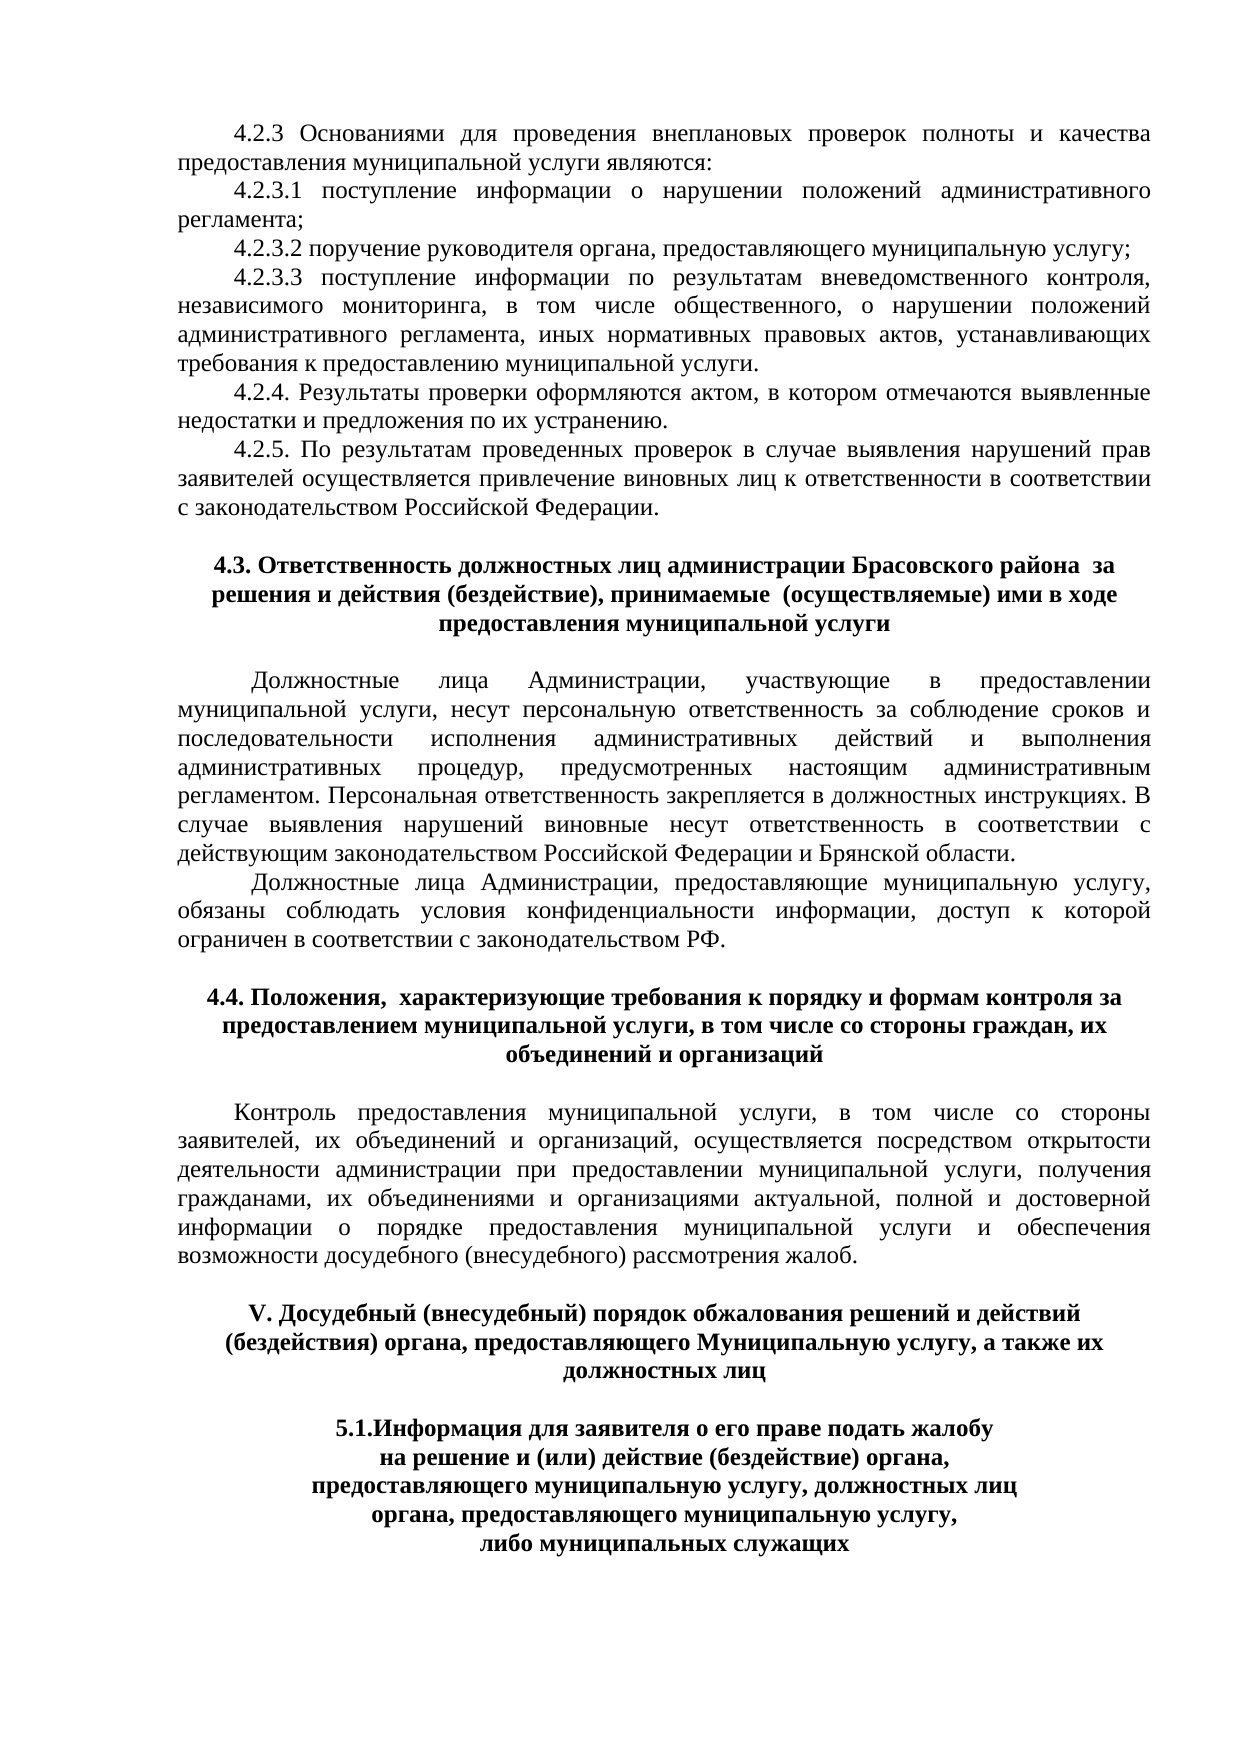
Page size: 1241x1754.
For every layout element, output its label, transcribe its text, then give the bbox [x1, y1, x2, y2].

text Контроль предоставления муниципальной услуги, в том числе со стороны заявителей, их объединений и организаций, осуществляется посредством открытости деятельности администрации при предоставлении муниципальной услуги, получения гражданами, их объединениями и организациями актуальной, полной и достоверной информации о порядке предоставления муниципальной услуги и обеспечения возможности досудебного (внесудебного) рассмотрения жалоб. [177, 1097, 1152, 1269]
text 4.2.3.1 поступление информации о нарушении положений административного регламента; [177, 176, 1152, 233]
text 4.2.3.3 поступление информации по результатам вневедомственного контроля, независимого мониторинга, в том числе общественного, о нарушении положений административного регламента, иных нормативных правовых актов, устанавливающих требования к предоставлению муниципальной услуги. [177, 262, 1152, 377]
text на решение и (или) действие (бездействие) органа, [177, 1442, 1152, 1470]
text 4.3. Ответственность должностных лиц администрации Брасовского района за решения и действия (бездействие), принимаемые (осуществляемые) ими в ходе предоставления муниципальной услуги [177, 550, 1152, 637]
text 4.4. Положения, характеризующие требования к порядку и формам контроля за предоставлением муниципальной услуги, в том числе со стороны граждан, их объединений и организаций [177, 982, 1152, 1068]
text 4.2.5. По результатам проведенных проверок в случае выявления нарушений прав заявителей осуществляется привлечение виновных лиц к ответственности в соответствии с законодательством Российской Федерации. [177, 434, 1152, 521]
text либо муниципальных служащих [177, 1528, 1152, 1557]
text 4.2.4. Результаты проверки оформляются актом, в котором отмечаются выявленные недостатки и предложения по их устранению. [177, 377, 1152, 434]
text органа, предоставляющего муниципальную услугу, [177, 1499, 1152, 1528]
text Должностные лица Администрации, предоставляющие муниципальную услугу, обязаны соблюдать условия конфиденциальности информации, доступ к которой ограничен в соответствии с законодательством РФ. [177, 867, 1152, 953]
text 4.2.3.2 поручение руководителя органа, предоставляющего муниципальную услугу; [177, 233, 1152, 262]
text 5.1.Информация для заявителя о его праве подать жалобу [177, 1413, 1152, 1442]
title V. Досудебный (внесудебный) порядок обжалования решений и действий (бездействия) органа, предоставляющего Муниципальную услугу, а также их должностных лиц [177, 1298, 1152, 1384]
text предоставляющего муниципальную услугу, должностных лиц [177, 1470, 1152, 1499]
text 4.2.3 Основаниями для проведения внеплановых проверок полноты и качества предоставления муниципальной услуги являются: [177, 118, 1152, 176]
text Должностные лица Администрации, участвующие в предоставлении муниципальной услуги, несут персональную ответственность за соблюдение сроков и последовательности исполнения административных действий и выполнения административных процедур, предусмотренных настоящим административным регламентом. Персональная ответственность закрепляется в должностных инструкциях. В случае выявления нарушений виновные несут ответственность в соответствии с действующим законодательством Российской Федерации и Брянской области. [177, 665, 1152, 867]
